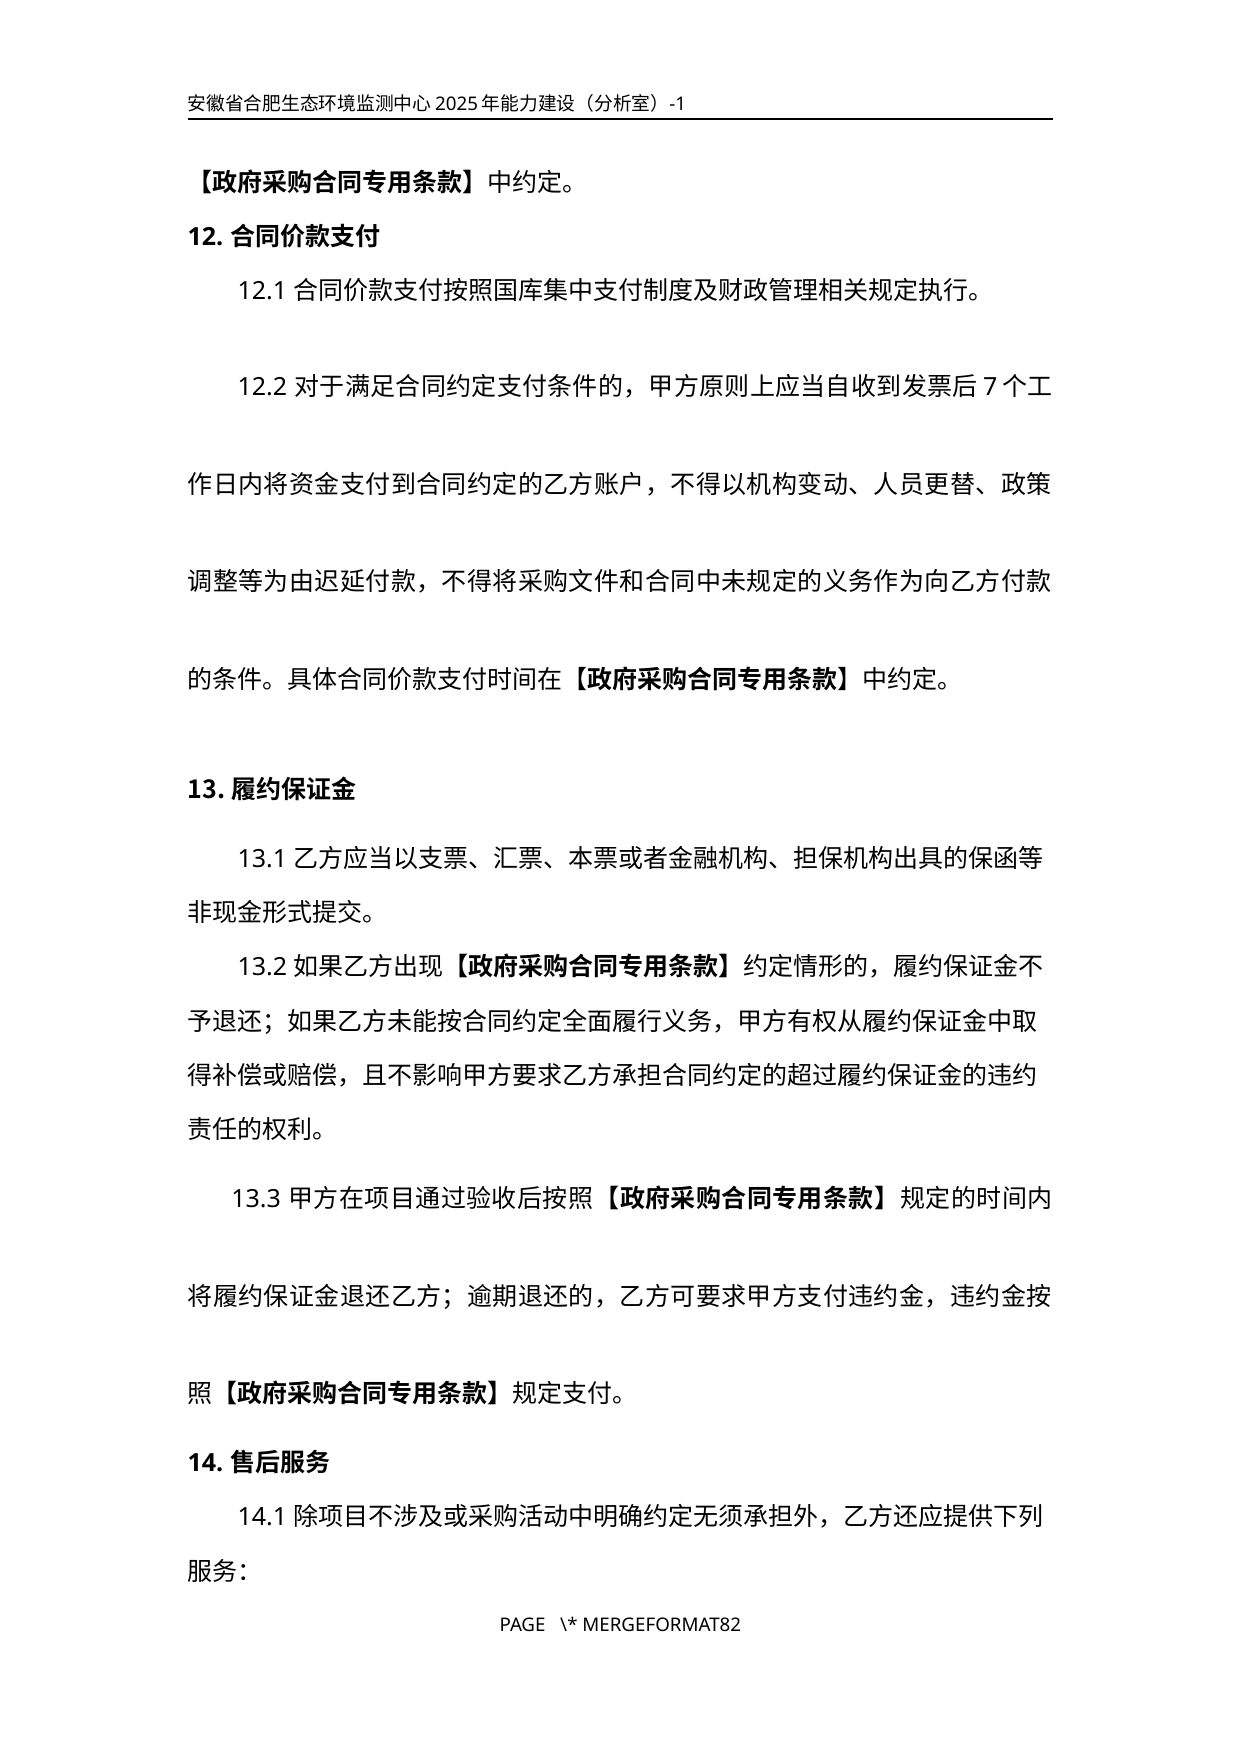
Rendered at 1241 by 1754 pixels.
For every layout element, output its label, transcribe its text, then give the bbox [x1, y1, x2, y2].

text 13.2 如果乙方出现【政府采购合同专用条款】约定情形的，履约保证金不予退还；如果乙方未能按合同约定全面履行义务，甲方有权从履约保证金中取得补偿或赔偿，且不影响甲方要求乙方承担合同约定的超过履约保证金的违约责任的权利。 [187, 947, 1053, 1146]
text 13.1 乙方应当以支票、汇票、本票或者金融机构、担保机构出具的保函等非现金形式提交。 [187, 838, 1053, 929]
text 14. 售后服务 [187, 1442, 1053, 1479]
text 12.2 对于满足合同约定支付条件的，甲方原则上应当自收到发票后7个工作日内将资金支付到合同约定的乙方账户，不得以机构变动、人员更替、政策调整等为由迟延付款，不得将采购文件和合同中未规定的义务作为向乙方付款的条件。具体合同价款支付时间在【政府采购合同专用条款】中约定。 [187, 352, 1053, 710]
text 12.1 合同价款支付按照国库集中支付制度及财政管理相关规定执行。 [187, 271, 1053, 307]
text 12. 合同价款支付 [187, 216, 1053, 253]
text 13. 履约保证金 [187, 755, 1053, 820]
text 14.1 除项目不涉及或采购活动中明确约定无须承担外，乙方还应提供下列服务： [187, 1497, 1053, 1587]
text 13.3 甲方在项目通过验收后按照【政府采购合同专用条款】规定的时间内将履约保证金退还乙方；逾期退还的，乙方可要求甲方支付违约金，违约金按照【政府采购合同专用条款】规定支付。 [187, 1164, 1053, 1424]
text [187, 162, 1053, 198]
